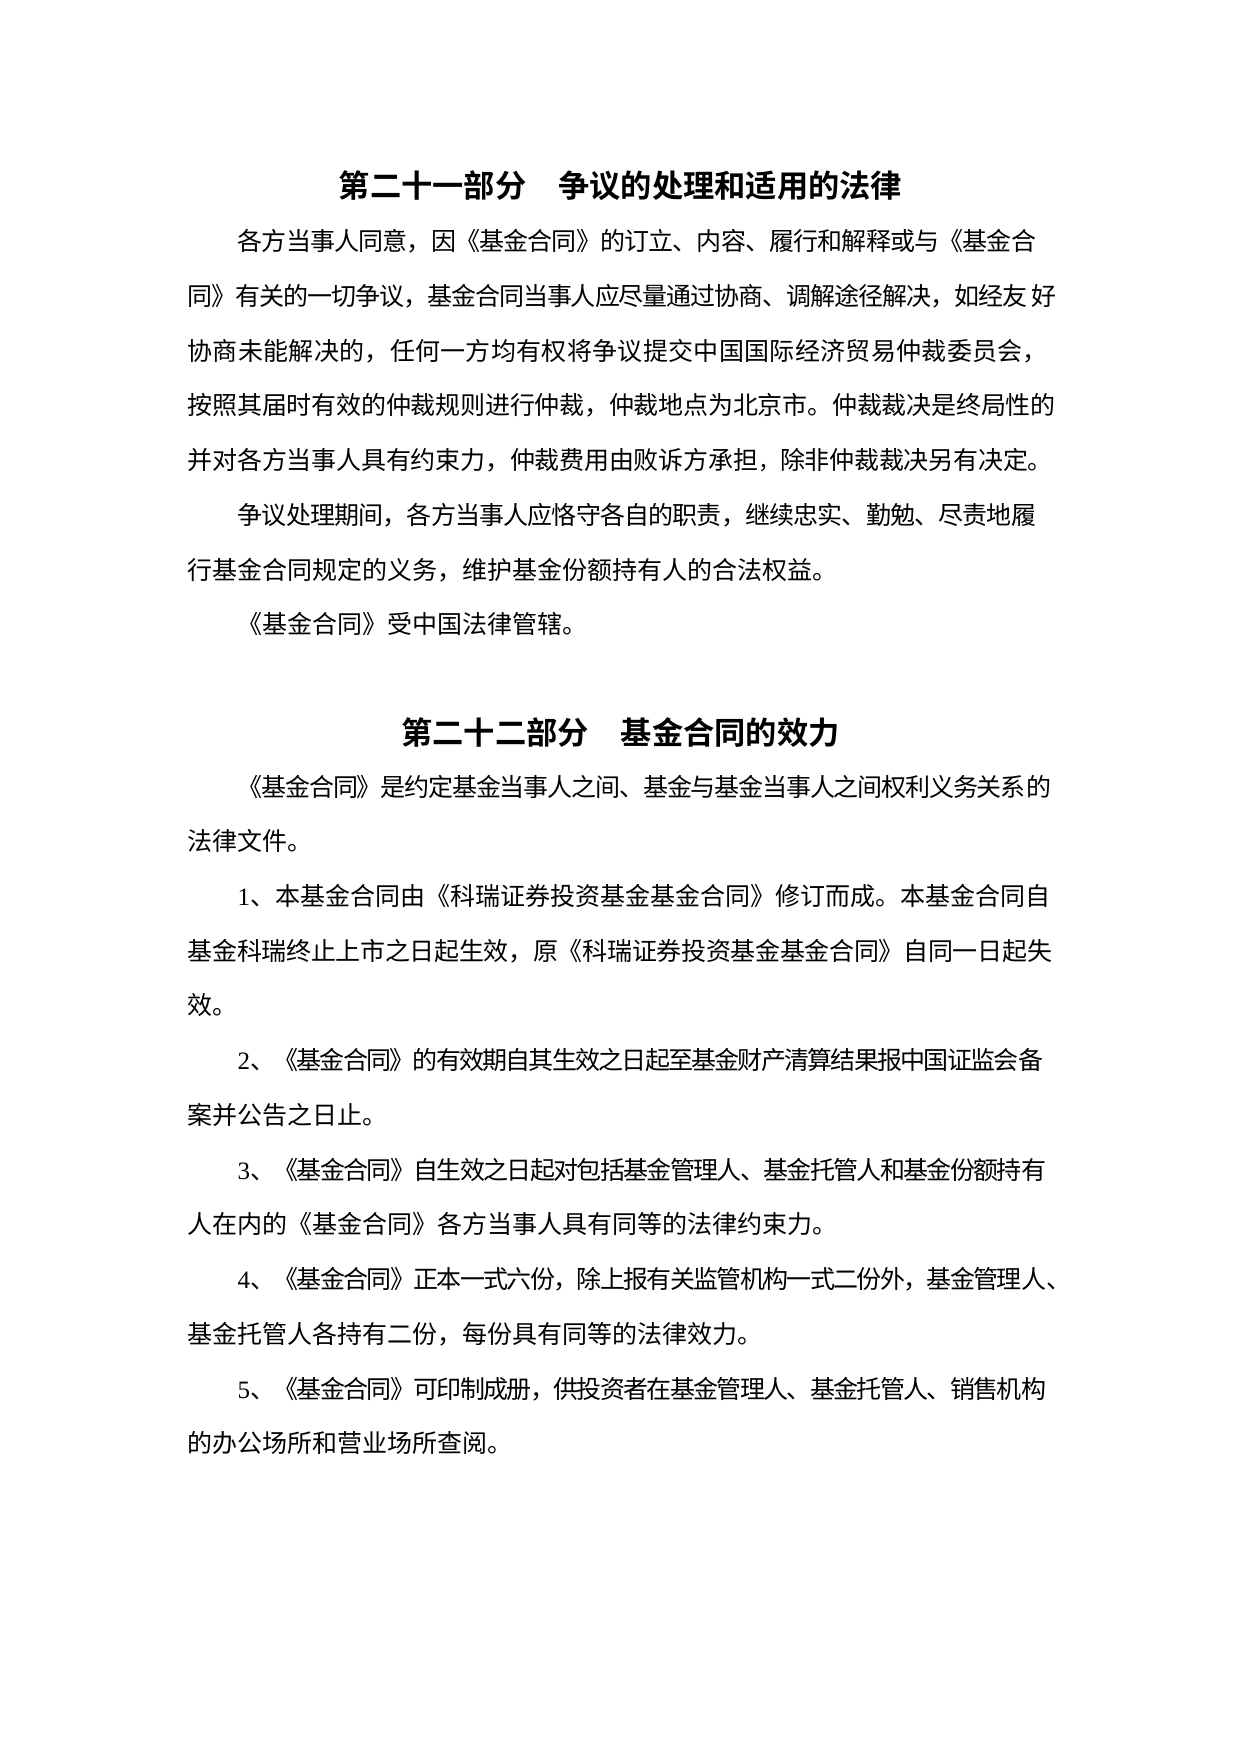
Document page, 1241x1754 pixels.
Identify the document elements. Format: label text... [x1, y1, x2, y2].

text 2、《基金合同》的有效期自其生效之日起至基金财产清算结果报中国证监会备案并公告之日止。 [187, 1041, 1053, 1132]
text 《基金合同》受中国法律管辖。 [237, 605, 1101, 641]
subtitle 第二十二部分 基金合同的效力 [175, 708, 1065, 754]
text 争议处理期间，各方当事人应恪守各自的职责，继续忠实、勤勉、尽责地履行基金合同规定的义务，维护基金份额持有人的合法权益。 [187, 495, 1053, 586]
subtitle 第二十一部分 争议的处理和适用的法律 [175, 156, 1065, 208]
text 1、本基金合同由《科瑞证券投资基金基金合同》修订而成。本基金合同自基金科瑞终止上市之日起生效，原《科瑞证券投资基金基金合同》自同一日起失效。 [187, 876, 1053, 1022]
text 3、《基金合同》自生效之日起对包括基金管理人、基金托管人和基金份额持有人在内的《基金合同》各方当事人具有同等的法律约束力。 [187, 1150, 1053, 1241]
text 4、《基金合同》正本一式六份，除上报有关监管机构一式二份外，基金管理人、基金托管人各持有二份，每份具有同等的法律效力。 [187, 1260, 1053, 1351]
text 《基金合同》是约定基金当事人之间、基金与基金当事人之间权利义务关系的法律文件。 [187, 767, 1053, 858]
text 各方当事人同意，因《基金合同》的订立、内容、履行和解释或与《基金合 同》有关的一切争议，基金合同当事人应尽量通过协商、调解途径解决，如经友 好协商未能解决的，任何一方均有权将争议提交中国国际经济贸易仲裁委员会， 按照其届时有效的仲裁规则进行仲裁，仲裁地点为北京市。仲裁裁决是终局性的 并对各方当事人具有约束力，仲裁费用由败诉方承担，除非仲裁裁决另有决定。 [187, 222, 1078, 477]
text 5、《基金合同》可印制成册，供投资者在基金管理人、基金托管人、销售机构的办公场所和营业场所查阅。 [187, 1369, 1053, 1460]
